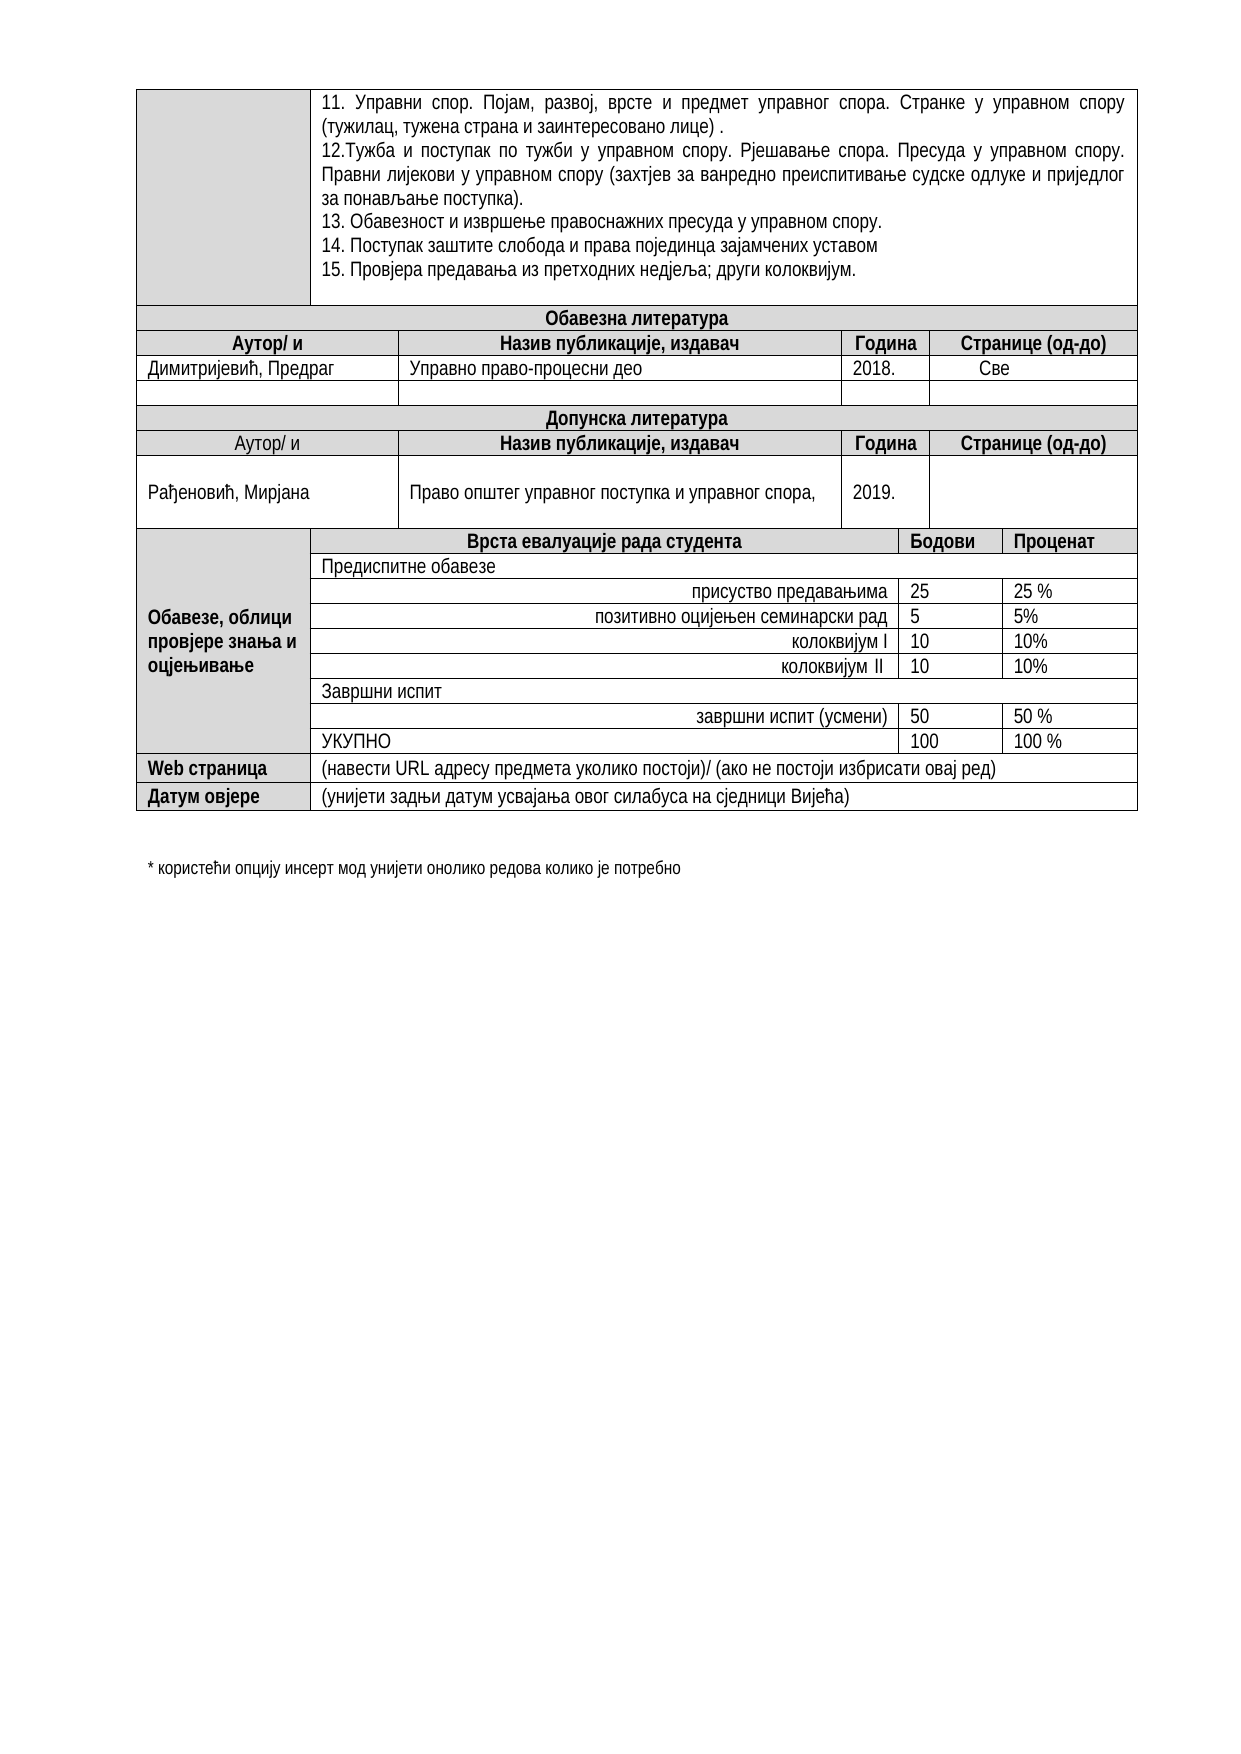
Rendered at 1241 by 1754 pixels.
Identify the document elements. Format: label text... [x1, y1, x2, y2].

table_cell завршни испит (усмени) [311, 704, 898, 728]
table_cell 2019. [842, 456, 929, 528]
table_cell 25 [899, 579, 1002, 603]
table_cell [137, 90, 310, 305]
table_cell 50 % [1003, 704, 1137, 728]
table_cell присуство предавањима [311, 579, 898, 603]
table_cell (навести URL адресу предмета уколико постоји)/ (ако не постоји избрисати овај ред) [311, 754, 1137, 782]
table_cell Обавезе, облици провјере знања и оцјењивање [137, 529, 310, 753]
table_cell Проценат [1003, 529, 1137, 553]
table_cell 10 [899, 629, 1002, 653]
table_cell Димитријевић, Предраг [137, 356, 398, 380]
table_cell (унијети задњи датум усвајања овог силабуса на сједници Вијећа) [311, 783, 1137, 810]
table_cell [399, 381, 841, 405]
table_cell Обавезна литература [137, 306, 1137, 330]
table_cell Право општег управног поступка и управног спора, [399, 456, 841, 528]
text * користећи опцију инсерт мод унијети онолико редова колико је потребно [148, 857, 1181, 878]
table_cell 100 [899, 729, 1002, 753]
table_cell 25 % [1003, 579, 1137, 603]
table_cell 100 % [1003, 729, 1137, 753]
table_cell [137, 381, 398, 405]
table_cell 2018. [842, 356, 929, 380]
table_cell Аутор/ и [137, 431, 398, 455]
table_cell [930, 381, 1137, 405]
table_cell Назив публикације, издавач [399, 331, 841, 355]
table_cell Управно право-процесни део [399, 356, 841, 380]
table_cell 10% [1003, 654, 1137, 678]
table_cell Врста евалуације рада студента [311, 529, 898, 553]
table_cell Бодови [899, 529, 1002, 553]
table_cell УКУПНО [311, 729, 898, 753]
table_cell Web страница [137, 754, 310, 782]
table_cell 50 [899, 704, 1002, 728]
table_cell Завршни испит [311, 679, 1137, 703]
table_cell 5 [899, 604, 1002, 628]
table_cell [930, 456, 1137, 528]
table_cell Аутор/ и [137, 331, 398, 355]
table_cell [311, 90, 1137, 305]
table_cell Допунска литература [137, 406, 1137, 430]
table_cell колоквијум I [311, 629, 898, 653]
table_cell [842, 381, 929, 405]
table_cell Назив публикације, издавач [399, 431, 841, 455]
table_cell 10% [1003, 629, 1137, 653]
table_cell Странице (од-до) [930, 431, 1137, 455]
table_cell Рађеновић, Мирјана [137, 456, 398, 528]
table_cell Странице (од-до) [930, 331, 1137, 355]
table_cell Година [842, 331, 929, 355]
table_cell 5% [1003, 604, 1137, 628]
table_cell Све [930, 356, 1137, 380]
table_cell Датум овјере [137, 783, 310, 810]
table_cell 10 [899, 654, 1002, 678]
table_cell Предиспитне обавезе [311, 554, 1137, 578]
table_cell колоквијум II [311, 654, 898, 678]
table_cell позитивно оцијењен семинарски рад [311, 604, 898, 628]
table_cell Година [842, 431, 929, 455]
